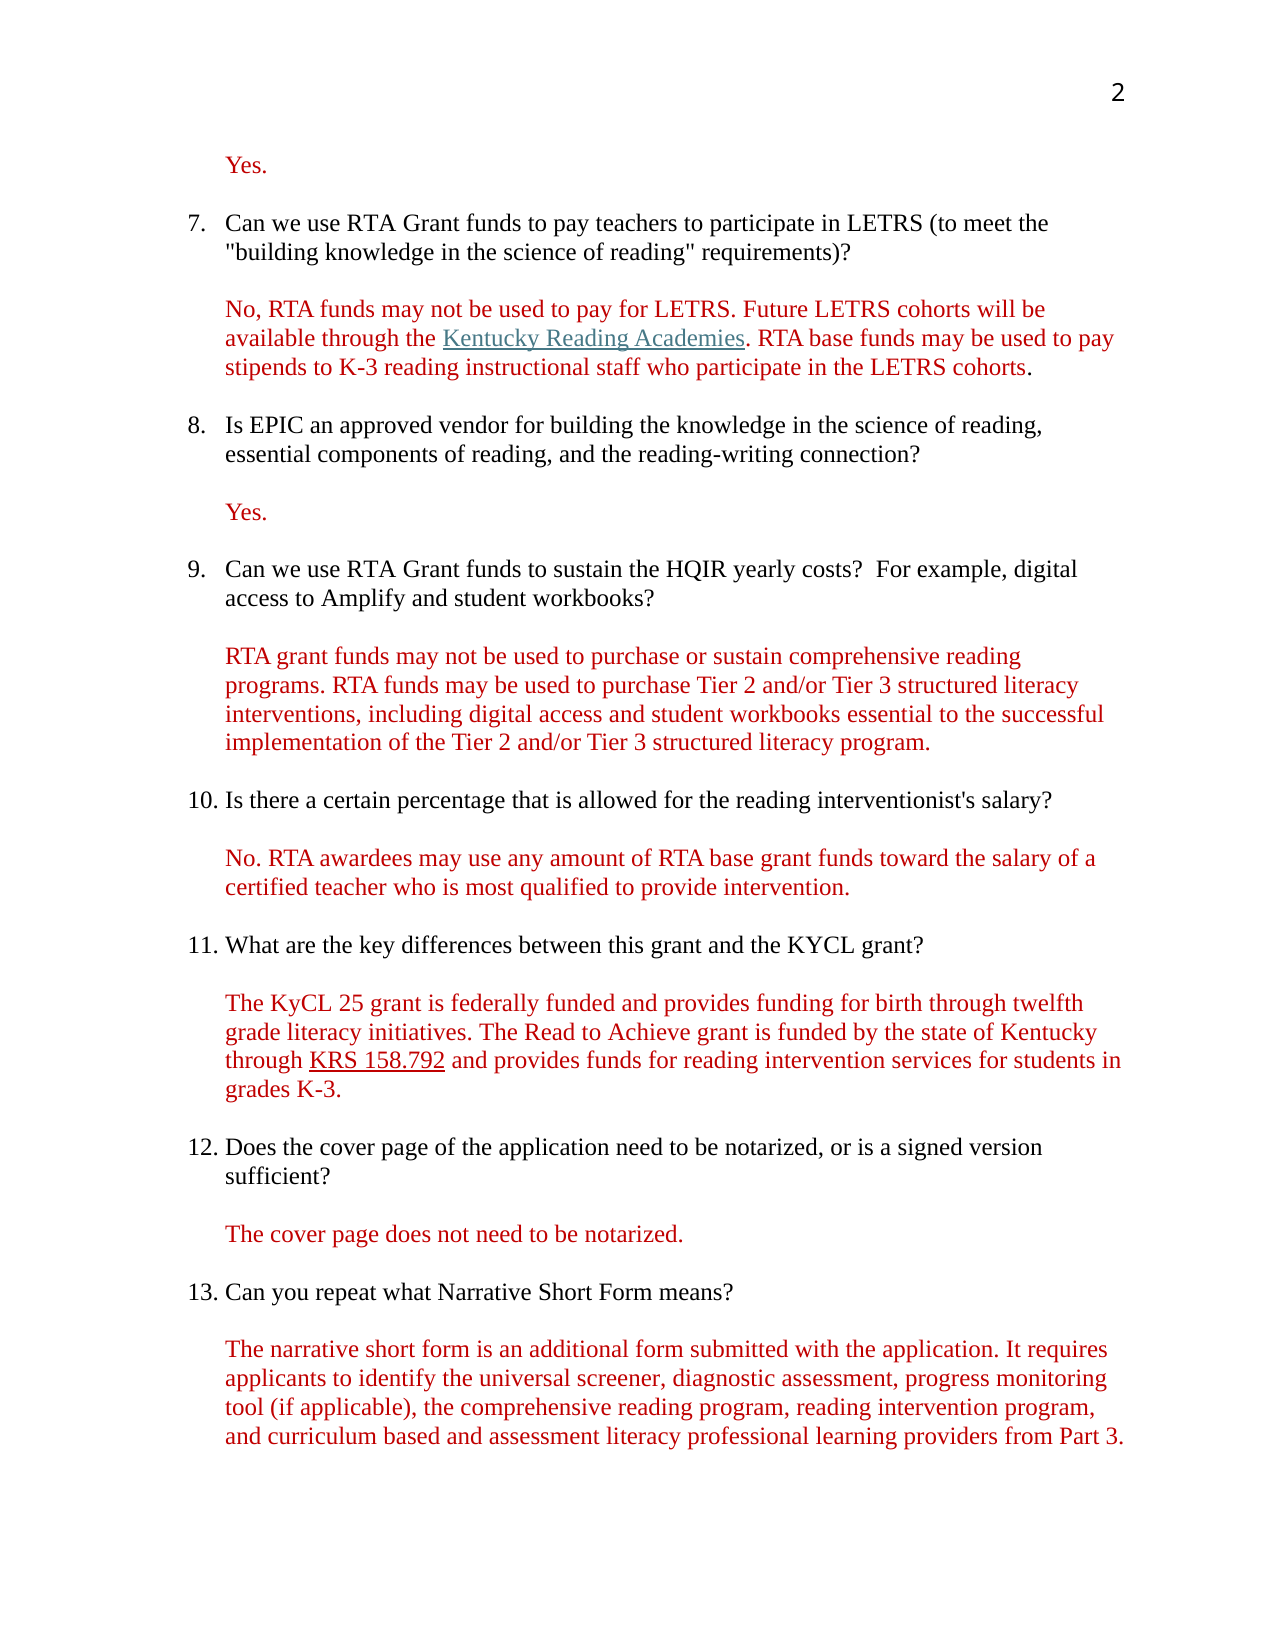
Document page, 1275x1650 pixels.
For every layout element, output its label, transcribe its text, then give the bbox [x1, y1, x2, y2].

list Yes. [225, 150, 1125, 179]
list What are the key differences between this grant and the KYCL grant? [187, 930, 1125, 959]
list Is EPIC an approved vendor for building the knowledge in the science of reading, essential components of reading, and the reading-writing connection? [187, 410, 1125, 467]
list Can we use RTA Grant funds to pay teachers to participate in LETRS (to meet the "building knowledge in the science of reading" requirements)? [187, 208, 1125, 265]
list Yes. [225, 497, 1125, 525]
list The KyCL 25 grant is federally funded and provides funding for birth through twelfth grade literacy initiatives. The Read to Achieve grant is funded by the state of Kentucky through KRS 158.792 and provides funds for reading intervention services for students in grades K-3. [225, 988, 1125, 1103]
list No, RTA funds may not be used to pay for LETRS. Future LETRS cohorts will be available through the Kentucky Reading Academies. RTA base funds may be used to pay stipends to K-3 reading instructional staff who participate in the LETRS cohorts. [225, 294, 1125, 381]
list Is there a certain percentage that is allowed for the reading interventionist's salary? [187, 785, 1125, 814]
list The cover page does not need to be notarized. [225, 1219, 1125, 1247]
list Does the cover page of the application need to be notarized, or is a signed version sufficient? [187, 1132, 1125, 1189]
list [225, 1334, 1125, 1449]
list Can you repeat what Narrative Short Form means? [187, 1277, 1125, 1305]
list RTA grant funds may not be used to purchase or sustain comprehensive reading programs. RTA funds may be used to purchase Tier 2 and/or Tier 3 structured literacy interventions, including digital access and student workbooks essential to the successful implementation of the Tier 2 and/or Tier 3 structured literacy program. [225, 641, 1125, 756]
list Can we use RTA Grant funds to sustain the HQIR yearly costs? For example, digital access to Amplify and student workbooks? [187, 554, 1125, 612]
list No. RTA awardees may use any amount of RTA base grant funds toward the salary of a certified teacher who is most qualified to provide intervention. [225, 843, 1125, 901]
